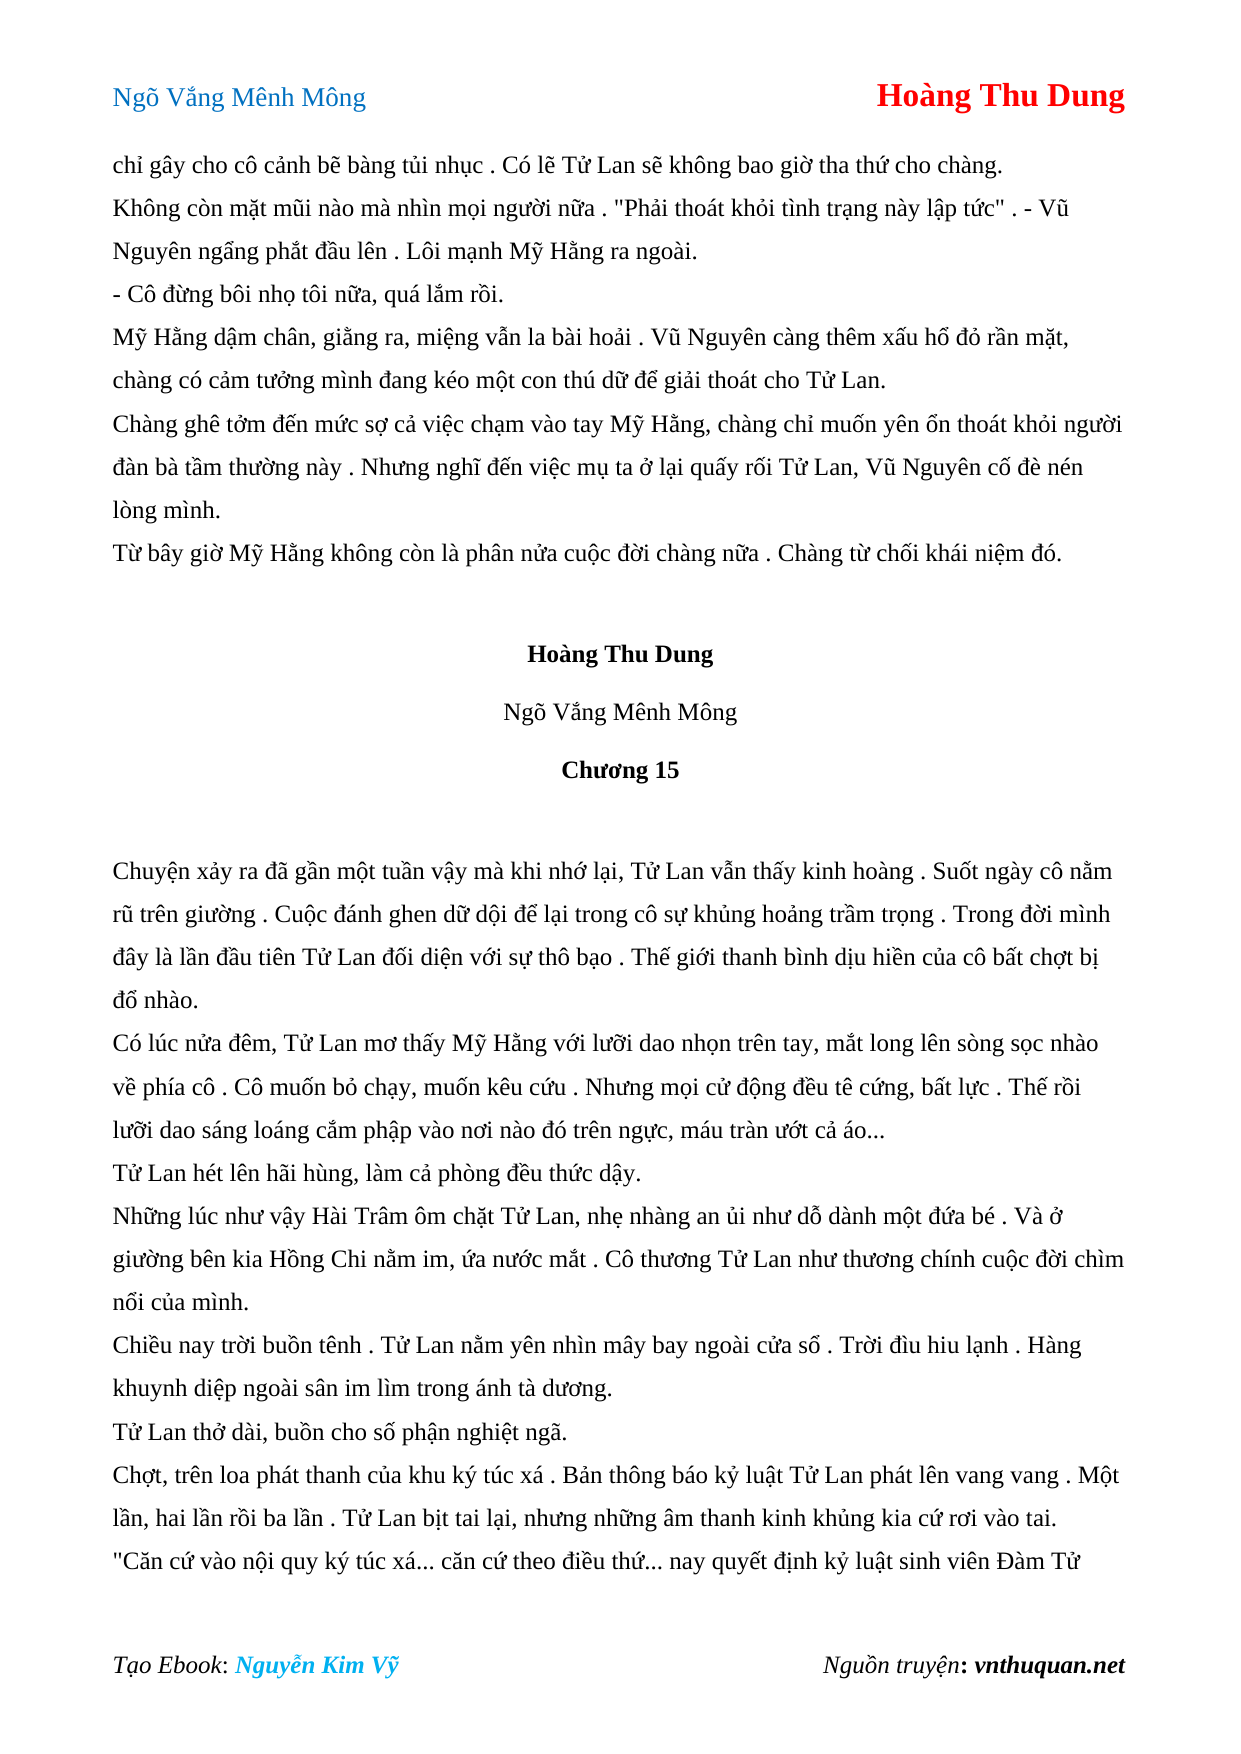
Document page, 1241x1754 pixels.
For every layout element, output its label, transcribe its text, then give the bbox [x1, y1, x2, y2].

text Ngõ Vắng Mênh Mông [112, 697, 1128, 726]
text Hoàng Thu Dung [112, 639, 1128, 668]
text Chương 15 [112, 755, 1128, 784]
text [112, 813, 1128, 1575]
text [112, 150, 1128, 567]
